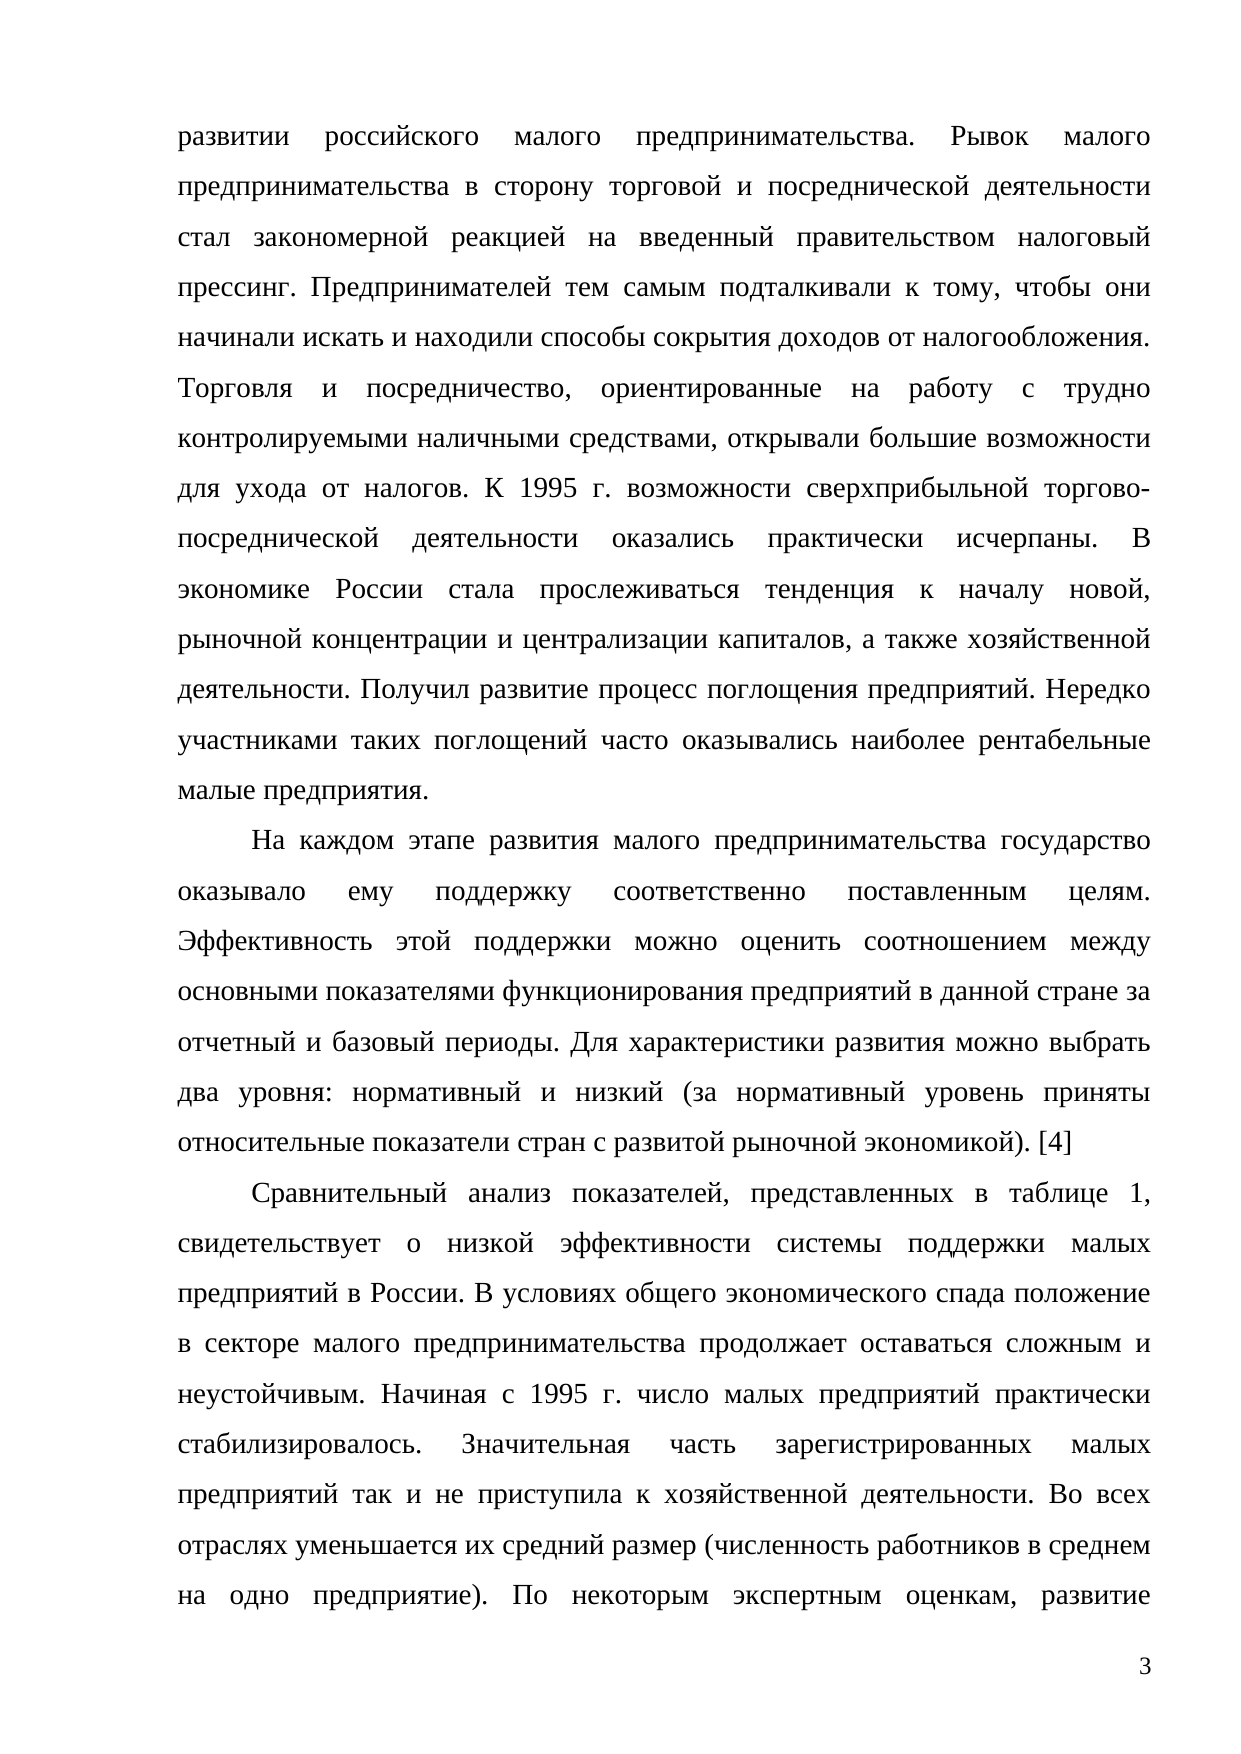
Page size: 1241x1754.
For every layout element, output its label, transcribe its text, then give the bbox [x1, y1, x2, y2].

text На каждом этапе развития малого предпринимательства государство оказывало ему поддержку соответственно поставленным целям. Эффективность этой поддержки можно оценить соотношением между основными показателями функционирования предприятий в данной стране за отчетный и базовый периоды. Для характеристики развития можно выбрать два уровня: нормативный и низкий (за нормативный уровень приняты относительные показатели стран с развитой рыночной экономикой). [4] [177, 822, 1152, 1158]
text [177, 118, 1152, 806]
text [177, 1175, 1152, 1611]
